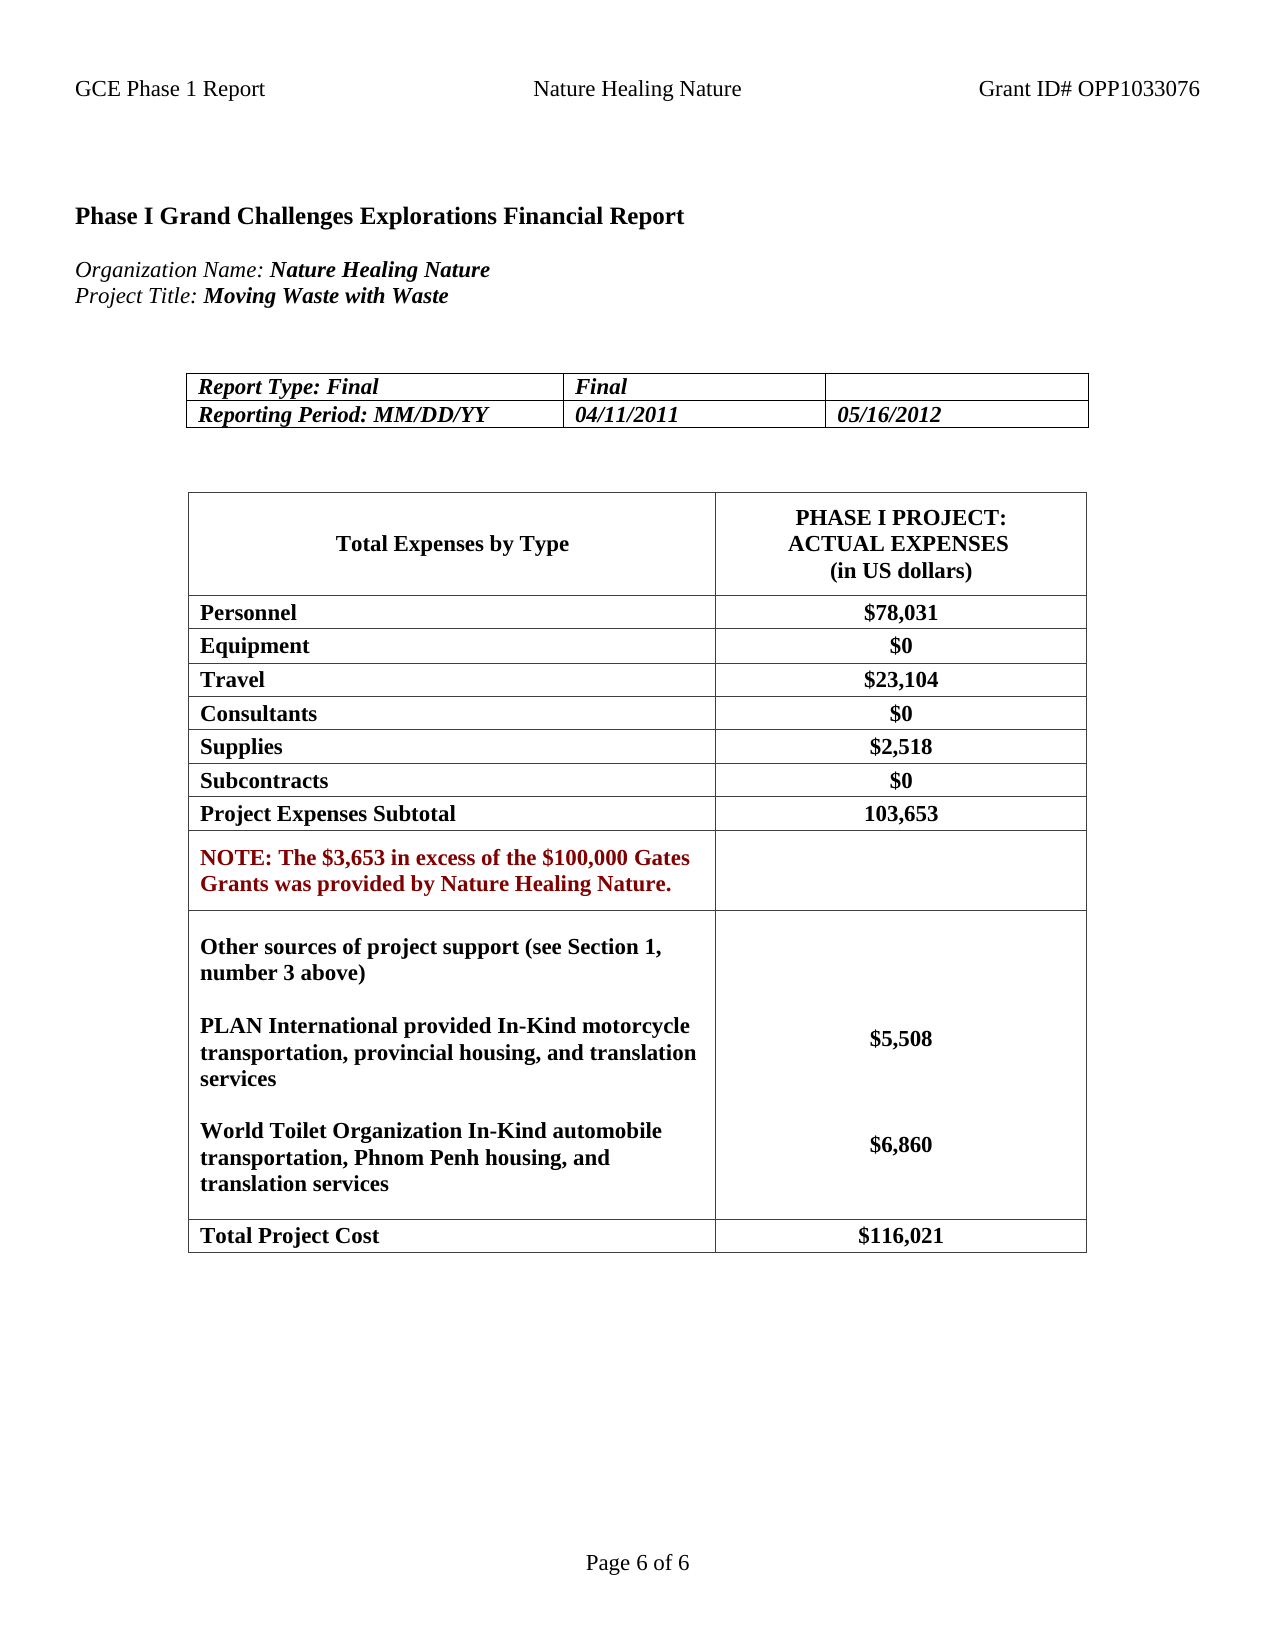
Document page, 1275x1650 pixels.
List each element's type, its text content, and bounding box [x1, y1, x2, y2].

table_cell $0 [716, 629, 1086, 662]
table_cell 05/16/2012 [826, 401, 1088, 427]
table_header Final [564, 374, 825, 400]
table_cell $0 [716, 764, 1086, 796]
table_header PHASE I PROJECT: ACTUAL EXPENSES (in US dollars) [716, 493, 1086, 594]
table_cell Supplies [189, 730, 715, 763]
table_cell $2,518 [716, 730, 1086, 763]
table_cell Project Expenses Subtotal [189, 797, 715, 830]
table_cell Personnel [189, 596, 715, 628]
table_cell $23,104 [716, 664, 1086, 696]
table_cell Other sources of project support (see Section 1, number 3 above) PLAN International provided In-Kind motorcycle transportation, provincial housing, and translation services World Toilet Organization In-Kind automobile transportation, Phnom Penh housing, and translation services [189, 911, 715, 1218]
table_header Report Type: Final [187, 374, 563, 400]
table_cell Subcontracts [189, 764, 715, 796]
text Project Title: Moving Waste with Waste [75, 282, 1200, 309]
table_cell Consultants [189, 697, 715, 729]
table_cell $78,031 [716, 596, 1086, 628]
table_cell $0 [716, 697, 1086, 729]
table_cell Total Project Cost [189, 1220, 715, 1252]
text Organization Name: Nature Healing Nature [75, 256, 1200, 282]
table_cell 103,653 [716, 797, 1086, 830]
table_header [826, 374, 1088, 400]
table_cell Travel [189, 664, 715, 696]
table_cell NOTE: The $3,653 in excess of the $100,000 Gates Grants was provided by Nature Healing Nature. [189, 831, 715, 910]
text Phase I Grand Challenges Explorations Financial Report [75, 201, 1200, 230]
table_cell [716, 831, 1086, 910]
table_cell Equipment [189, 629, 715, 662]
table_cell $116,021 [716, 1220, 1086, 1252]
table_cell 04/11/2011 [564, 401, 825, 427]
table_header Total Expenses by Type [189, 493, 715, 594]
table_cell $5,508 $6,860 [716, 911, 1086, 1218]
table_cell Reporting Period: MM/DD/YY [187, 401, 563, 427]
